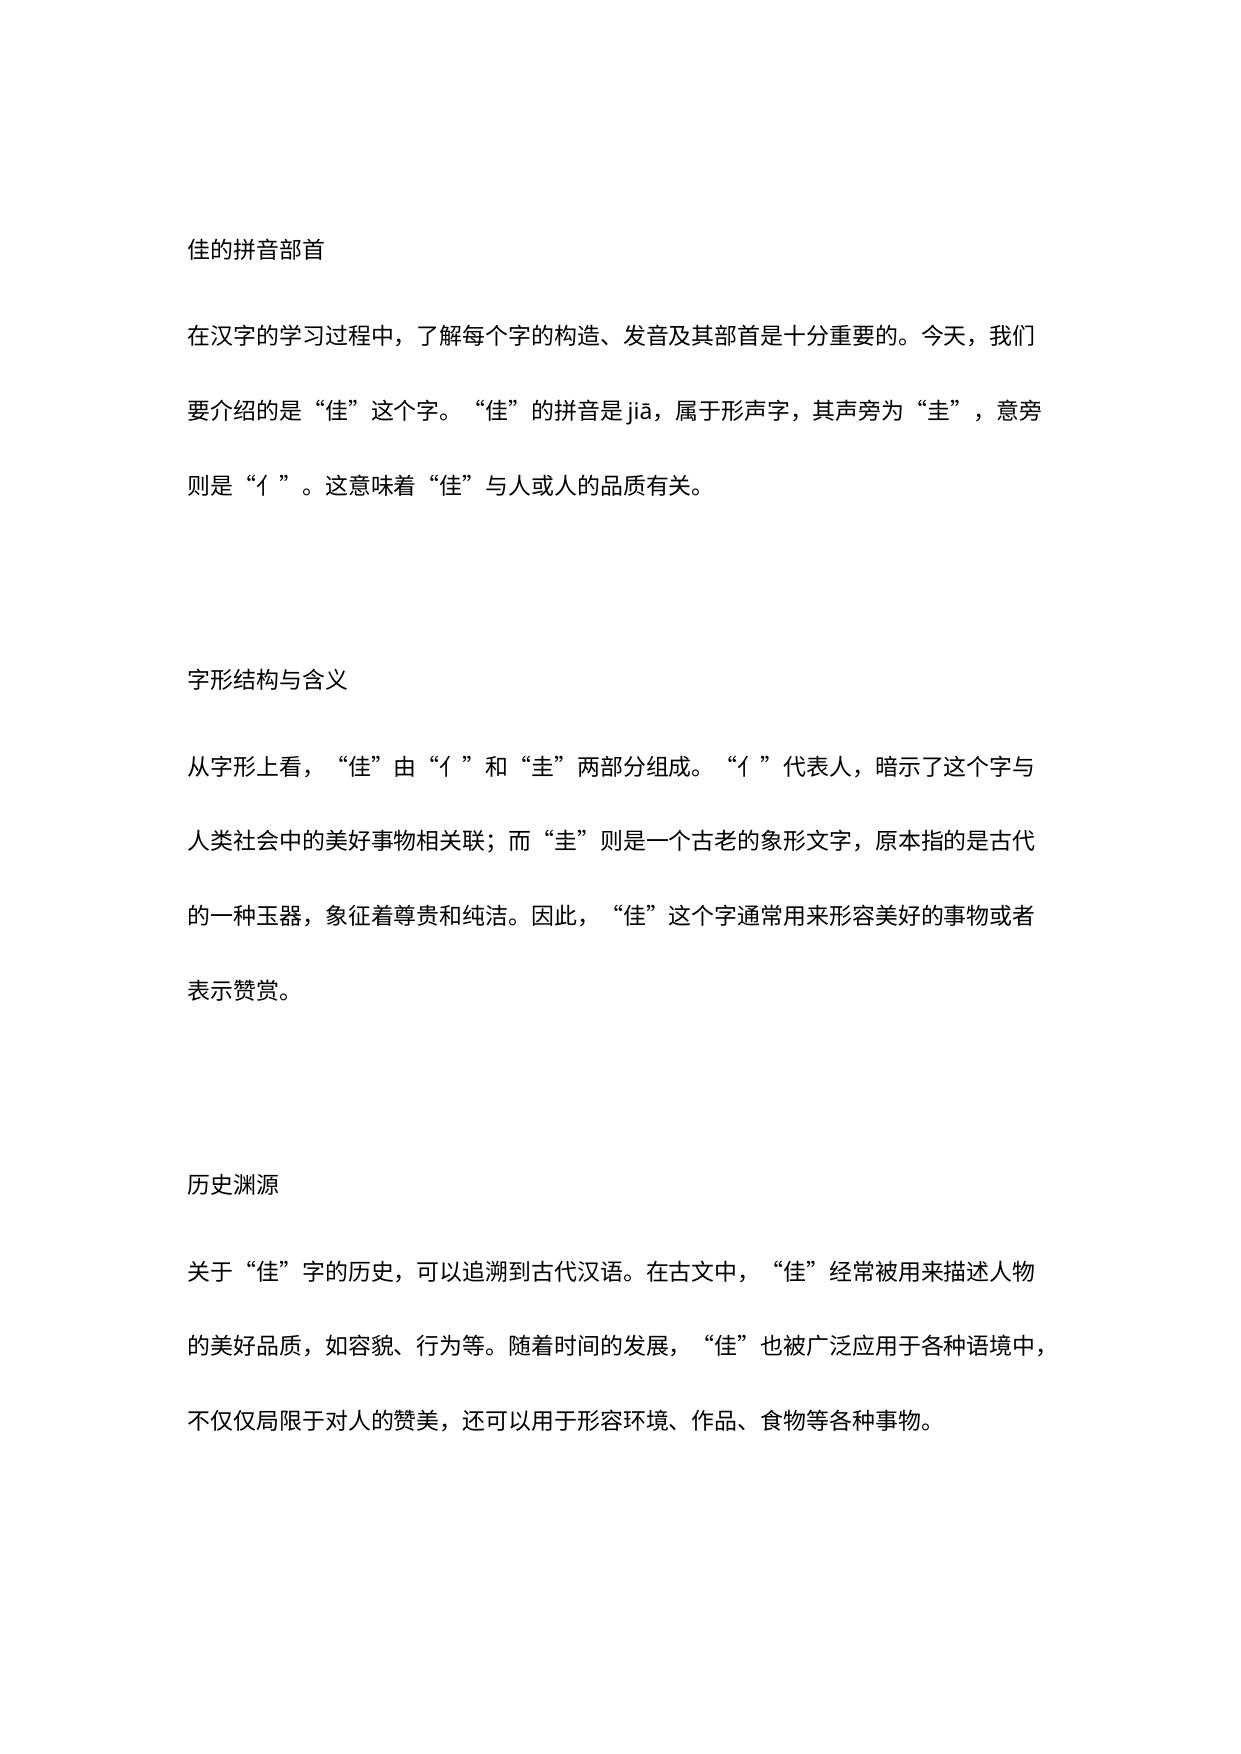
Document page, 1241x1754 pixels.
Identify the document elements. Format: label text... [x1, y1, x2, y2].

text 从字形上看，“佳”由“亻”和“圭”两部分组成。“亻”代表人，暗示了这个字与人类社会中的美好事物相关联；而“圭”则是一个古老的象形文字，原本指的是古代的一种玉器，象征着尊贵和纯洁。因此，“佳”这个字通常用来形容美好的事物或者表示赞赏。 [187, 733, 1053, 1022]
text 历史渊源 [187, 1151, 1053, 1216]
text 字形结构与含义 [187, 646, 1053, 711]
text 在汉字的学习过程中，了解每个字的构造、发音及其部首是十分重要的。今天，我们要介绍的是“佳”这个字。“佳”的拼音是jiā，属于形声字，其声旁为“圭”，意旁则是“亻”。这意味着“佳”与人或人的品质有关。 [187, 302, 1053, 517]
text 佳的拼音部首 [187, 216, 1053, 281]
text 关于“佳”字的历史，可以追溯到古代汉语。在古文中，“佳”经常被用来描述人物的美好品质，如容貌、行为等。随着时间的发展，“佳”也被广泛应用于各种语境中，不仅仅局限于对人的赞美，还可以用于形容环境、作品、食物等各种事物。 [187, 1237, 1053, 1452]
